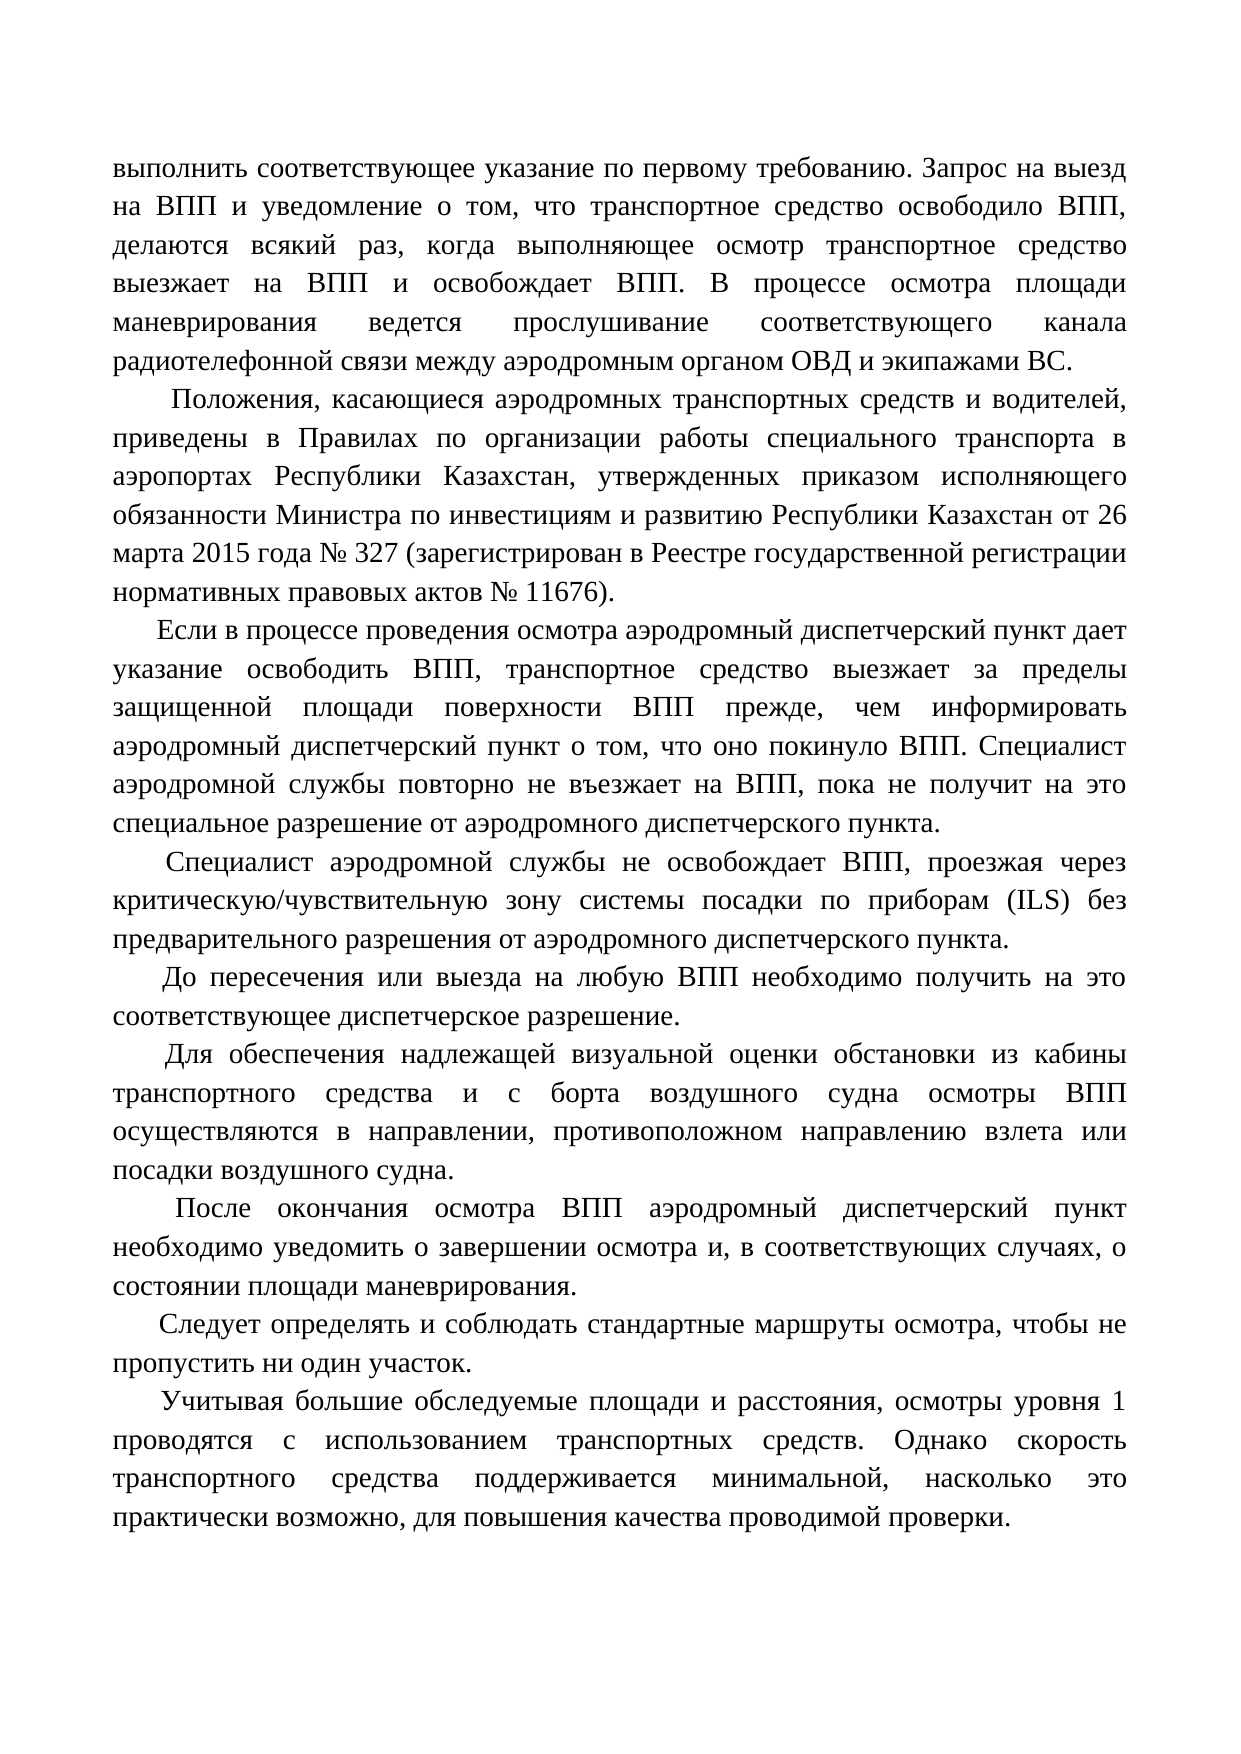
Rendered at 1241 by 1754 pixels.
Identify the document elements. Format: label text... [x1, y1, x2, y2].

text Если в процессе проведения осмотра аэродромный диспетчерский пункт дает указание освободить ВПП, транспортное средство выезжает за пределы защищенной площади поверхности ВПП прежде, чем информировать аэродромный диспетчерский пункт о том, что оно покинуло ВПП. Специалист аэродромной службы повторно не въезжает на ВПП, пока не получит на это специальное разрешение от аэродромного диспетчерского пункта. [112, 612, 1128, 839]
text Для обеспечения надлежащей визуальной оценки обстановки из кабины транспортного средства и с борта воздушного судна осмотры ВПП осуществляются в направлении, противоположном направлению взлета или посадки воздушного судна. [112, 1036, 1128, 1186]
text Положения, касающиеся аэродромных транспортных средств и водителей, приведены в Правилах по организации работы специального транспорта в аэропортах Республики Казахстан, утвержденных приказом исполняющего обязанности Министра по инвестициям и развитию Республики Казахстан от 26 марта 2015 года № 327 (зарегистрирован в Реестре государственной регистрации нормативных правовых актов № 11676). [112, 381, 1128, 607]
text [112, 150, 1128, 376]
text После окончания осмотра ВПП аэродромный диспетчерский пункт необходимо уведомить о завершении осмотра и, в соответствующих случаях, о состоянии площади маневрирования. [112, 1191, 1128, 1301]
text До пересечения или выезда на любую ВПП необходимо получить на это соответствующее диспетчерское разрешение. [112, 959, 1128, 1031]
text Следует определять и соблюдать стандартные маршруты осмотра, чтобы не пропустить ни один участок. [112, 1306, 1128, 1378]
text Специалист аэродромной службы не освобождает ВПП, проезжая через критическую/чувствительную зону системы посадки по приборам (ILS) без предварительного разрешения от аэродромного диспетчерского пункта. [112, 844, 1128, 954]
text Учитывая большие обследуемые площади и расстояния, осмотры уровня 1 проводятся с использованием транспортных средств. Однако скорость транспортного средства поддерживается минимальной, насколько это практически возможно, для повышения качества проводимой проверки. [112, 1383, 1128, 1532]
